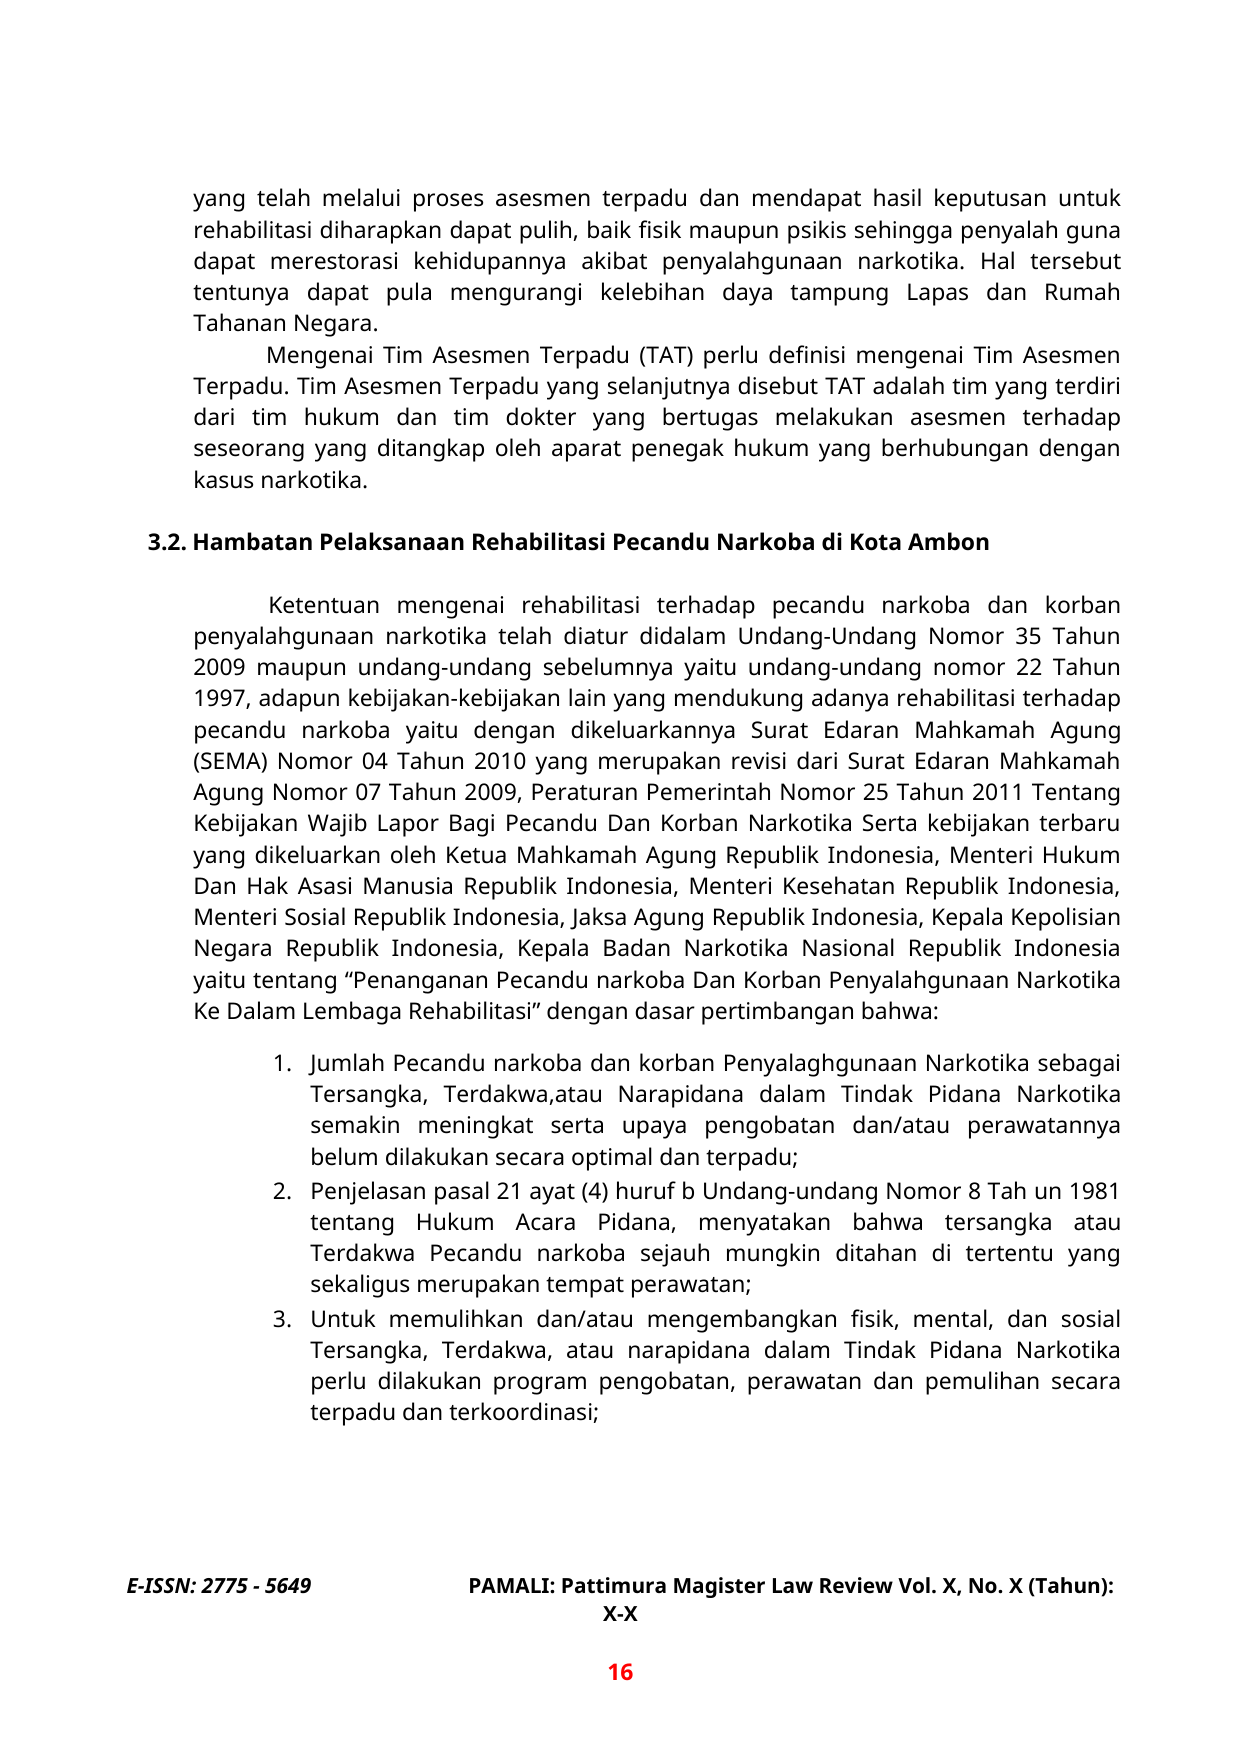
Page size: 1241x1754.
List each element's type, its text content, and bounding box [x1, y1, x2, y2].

text Mengenai Tim Asesmen Terpadu (TAT) perlu definisi mengenai Tim Asesmen Terpadu. Tim Asesmen Terpadu yang selanjutnya disebut TAT adalah tim yang terdiri dari tim hukum dan tim dokter yang bertugas melakukan asesmen terhadap seseorang yang ditangkap oleh aparat penegak hukum yang berhubungan dengan kasus narkotika. [193, 338, 1122, 495]
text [193, 182, 1122, 338]
list Jumlah Pecandu narkoba dan korban Penyalaghgunaan Narkotika sebagai Tersangka, Terdakwa,atau Narapidana dalam Tindak Pidana Narkotika semakin meningkat serta upaya pengobatan dan/atau perawatannya belum dilakukan secara optimal dan terpadu; [273, 1047, 1122, 1172]
list Penjelasan pasal 21 ayat (4) huruf b Undang-undang Nomor 8 Tah un 1981 tentang Hukum Acara Pidana, menyatakan bahwa tersangka atau Terdakwa Pecandu narkoba sejauh mungkin ditahan di tertentu yang sekaligus merupakan tempat perawatan; [273, 1175, 1122, 1300]
list Untuk memulihkan dan/atau mengembangkan fisik, mental, dan sosial Tersangka, Terdakwa, atau narapidana dalam Tindak Pidana Narkotika perlu dilakukan program pengobatan, perawatan dan pemulihan secara terpadu dan terkoordinasi; [273, 1302, 1122, 1427]
list Ketentuan mengenai rehabilitasi terhadap pecandu narkoba dan korban penyalahgunaan narkotika telah diatur didalam Undang-Undang Nomor 35 Tahun 2009 maupun undang-undang sebelumnya yaitu undang-undang nomor 22 Tahun 1997, adapun kebijakan-kebijakan lain yang mendukung adanya rehabilitasi terhadap pecandu narkoba yaitu dengan dikeluarkannya Surat Edaran Mahkamah Agung (SEMA) Nomor 04 Tahun 2010 yang merupakan revisi dari Surat Edaran Mahkamah Agung Nomor 07 Tahun 2009, Peraturan Pemerintah Nomor 25 Tahun 2011 Tentang Kebijakan Wajib Lapor Bagi Pecandu Dan Korban Narkotika Serta kebijakan terbaru yang dikeluarkan oleh Ketua Mahkamah Agung Republik Indonesia, Menteri Hukum Dan Hak Asasi Manusia Republik Indonesia, Menteri Kesehatan Republik Indonesia, Menteri Sosial Republik Indonesia, Jaksa Agung Republik Indonesia, Kepala Kepolisian Negara Republik Indonesia, Kepala Badan Narkotika Nasional Republik Indonesia yaitu tentang “Penanganan Pecandu narkoba Dan Korban Penyalahgunaan Narkotika Ke Dalam Lembaga Rehabilitasi” dengan dasar pertimbangan bahwa: [193, 588, 1122, 1026]
list Hambatan Pelaksanaan Rehabilitasi Pecandu Narkoba di Kota Ambon [148, 526, 1122, 557]
